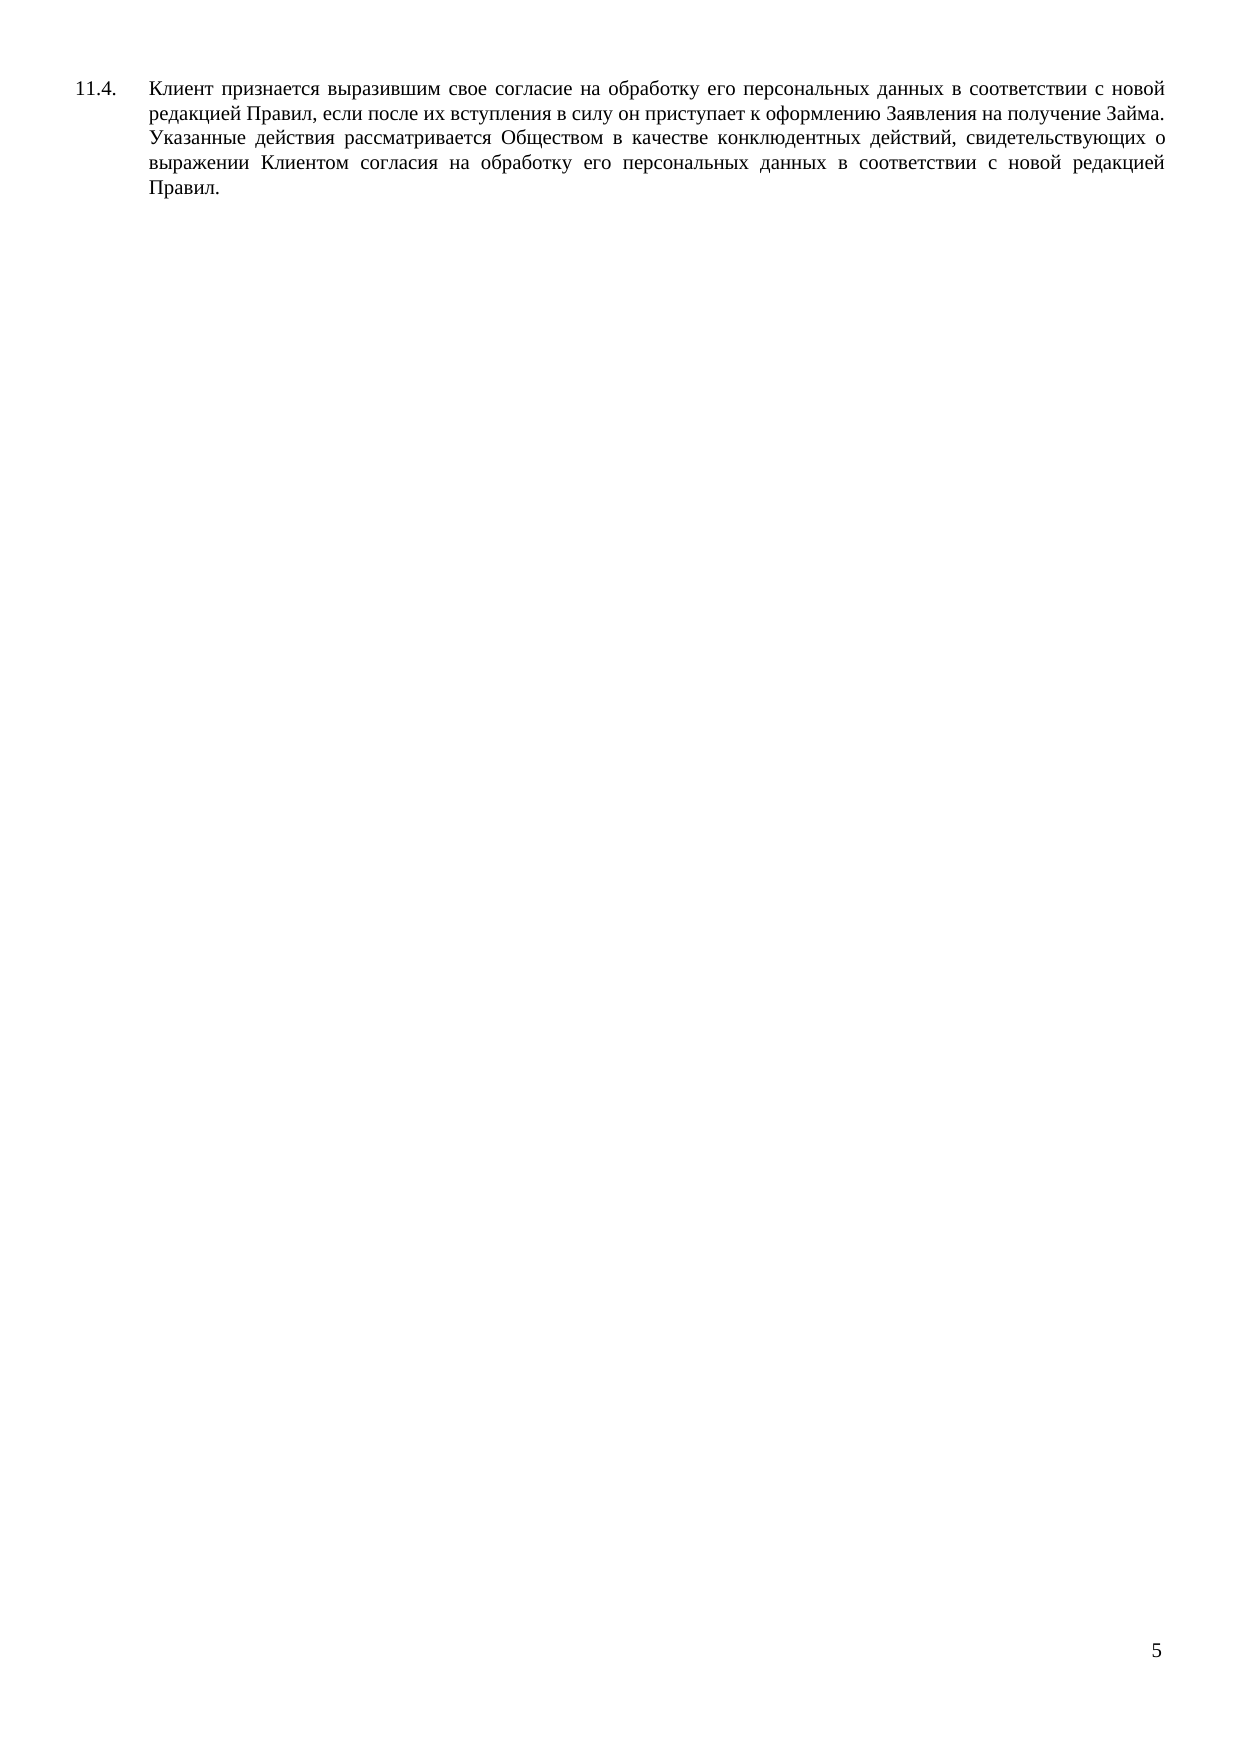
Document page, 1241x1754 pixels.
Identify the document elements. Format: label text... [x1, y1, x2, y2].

list Клиент признается выразившим свое согласие на обработку его персональных данных в соответствии с новой редакцией Правил, если после их вступления в силу он приступает к оформлению Заявления на получение Займа. Указанные действия рассматривается Обществом в качестве конклюдентных действий, свидетельствующих о выражении Клиентом согласия на обработку его персональных данных в соответствии с новой редакцией Правил. [75, 76, 1167, 199]
